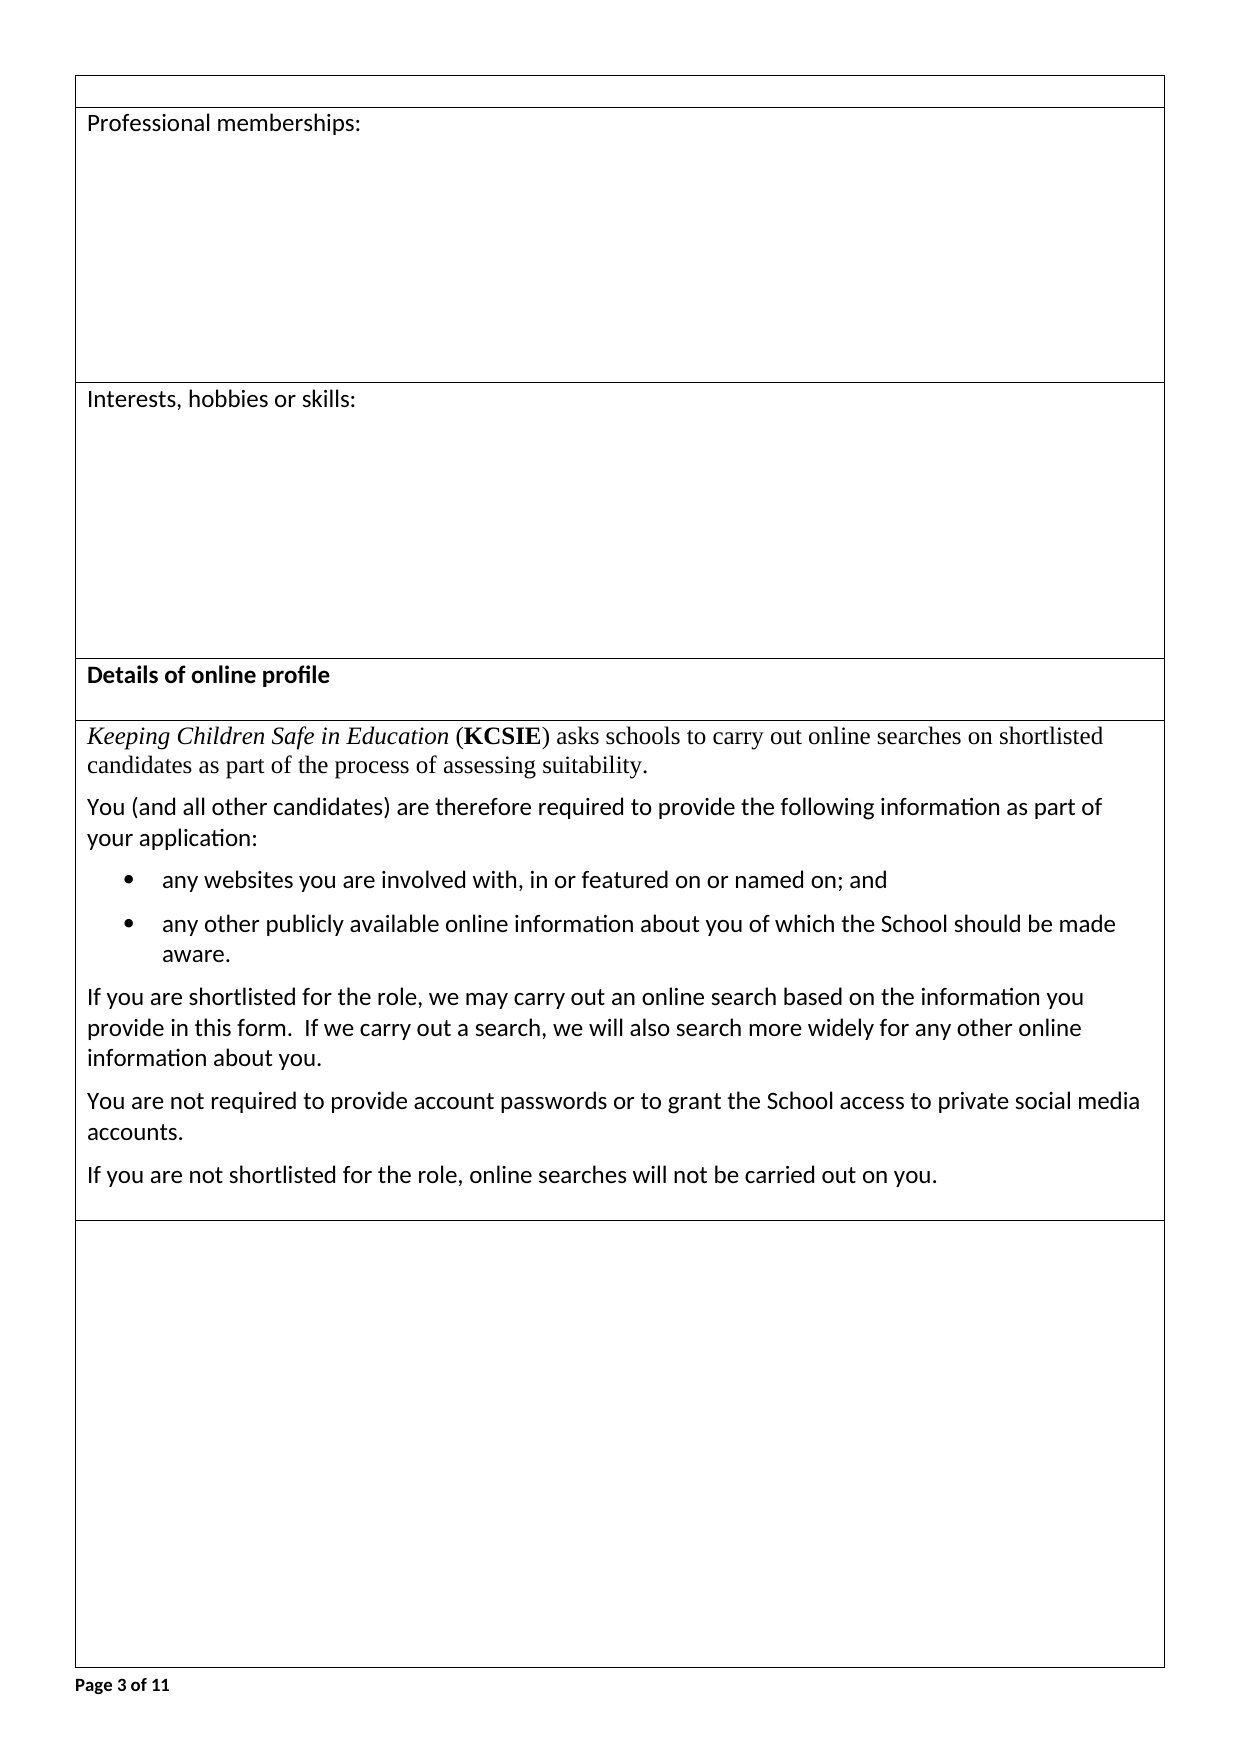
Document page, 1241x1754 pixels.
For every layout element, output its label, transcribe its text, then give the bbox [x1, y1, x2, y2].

table_cell Professional memberships: [76, 108, 1164, 382]
table_cell Interests, hobbies or skills: [76, 383, 1164, 658]
table_cell Keeping Children Safe in Education (KCSIE) asks schools to carry out online searches on shortlisted candidates as part of the process of assessing suitability. You (and all other candidates) are therefore required to provide the following information as part of your application: any websites you are involved with, in or featured on or named on; and any other publicly available online information about you of which the School should be made aware. If you are shortlisted for the role, we may carry out an online search based on the information you provide in this form. If we carry out a search, we will also search more widely for any other online information about you. You are not required to provide account passwords or to grant the School access to private social media accounts. If you are not shortlisted for the role, online searches will not be carried out on you. [76, 721, 1164, 1220]
table_cell Details of online profile [76, 659, 1164, 720]
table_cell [76, 76, 1164, 107]
table_cell [76, 1221, 1164, 1667]
